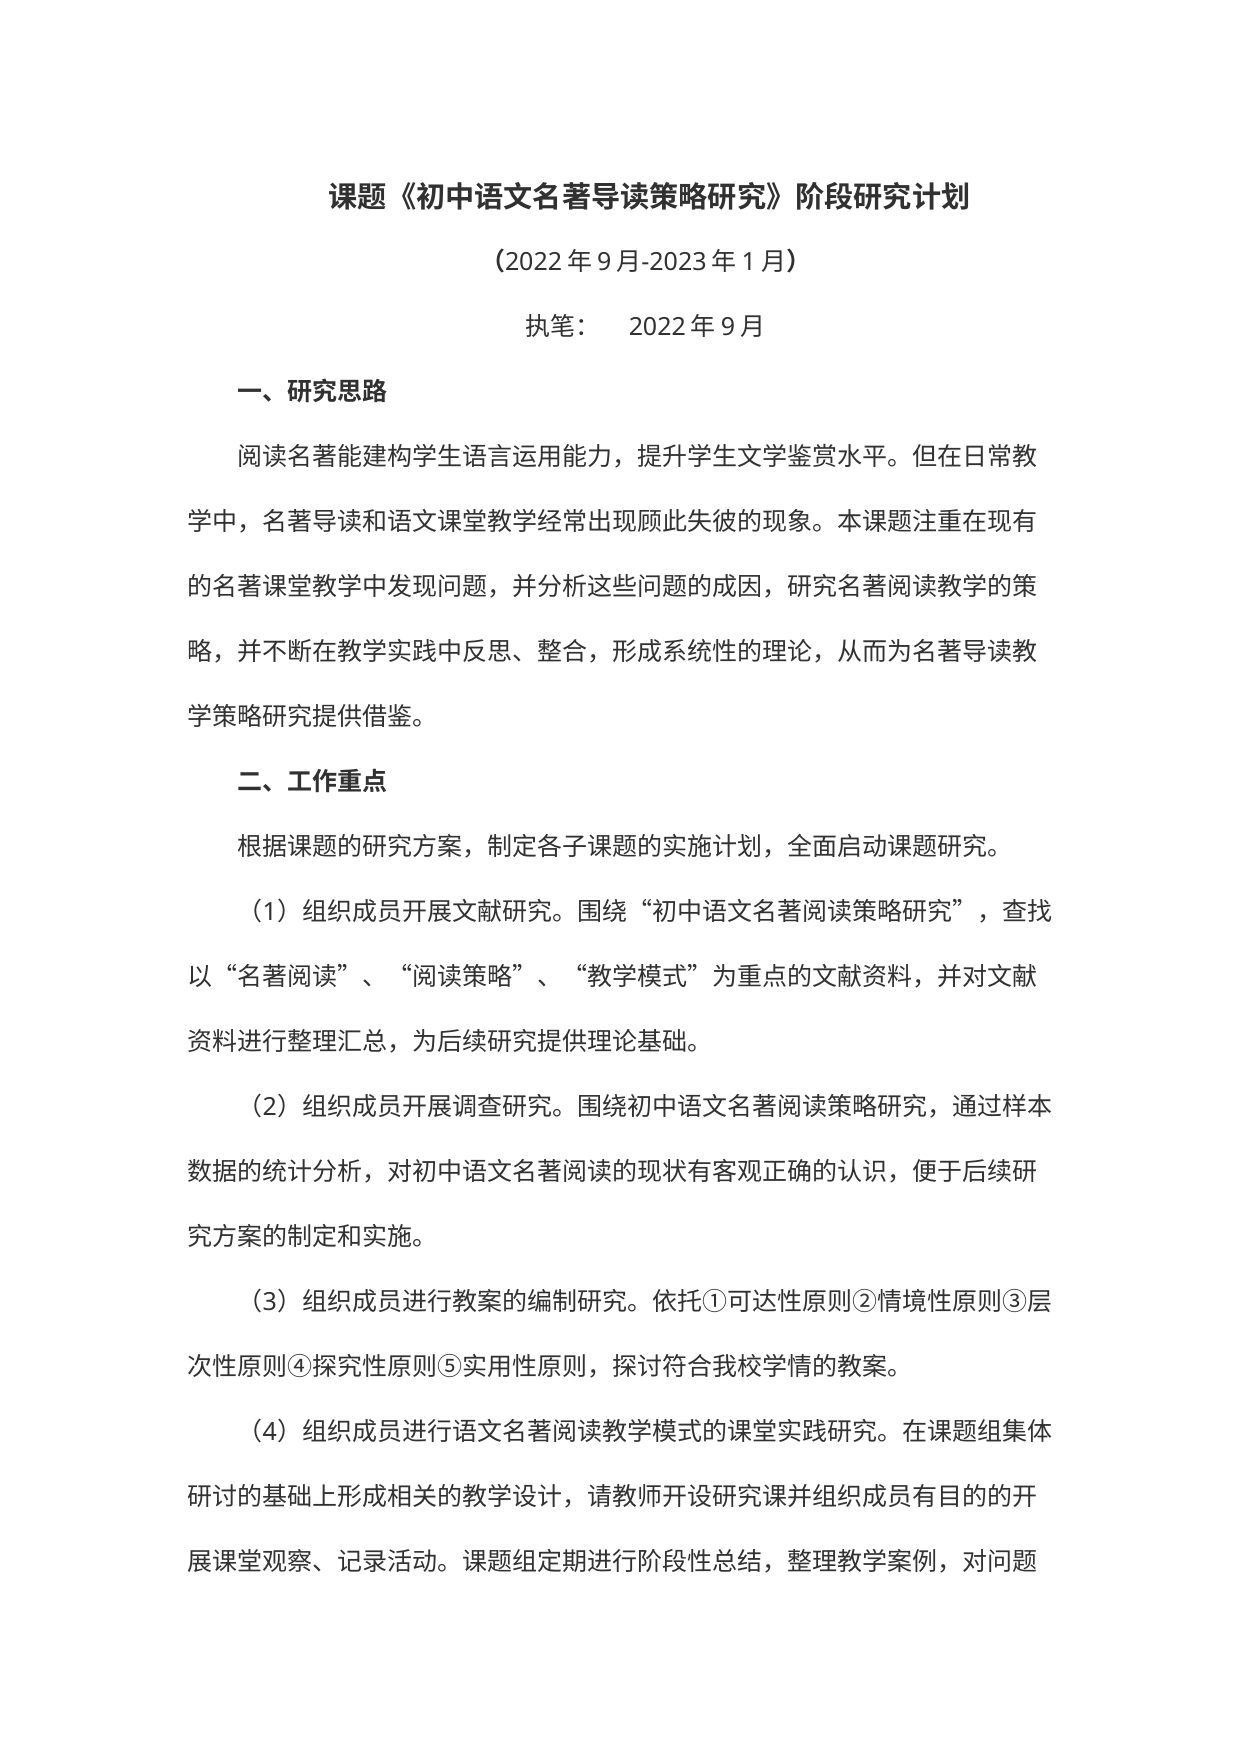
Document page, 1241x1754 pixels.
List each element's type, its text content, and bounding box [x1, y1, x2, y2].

text 根据课题的研究方案，制定各子课题的实施计划，全面启动课题研究。 [187, 812, 1053, 877]
text （3）组织成员进行教案的编制研究。依托①可达性原则②情境性原则③层次性原则④探究性原则⑤实用性原则，探讨符合我校学情的教案。 [187, 1267, 1053, 1397]
text （2022年9月-2023年1月） [187, 227, 1053, 292]
text 阅读名著能建构学生语言运用能力，提升学生文学鉴赏水平。但在日常教学中，名著导读和语文课堂教学经常出现顾此失彼的现象。本课题注重在现有的名著课堂教学中发现问题，并分析这些问题的成因，研究名著阅读教学的策略，并不断在教学实践中反思、整合，形成系统性的理论，从而为名著导读教学策略研究提供借鉴。 [187, 422, 1053, 747]
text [187, 1397, 1053, 1592]
text 课题《初中语文名著导读策略研究》阶段研究计划 [187, 162, 1053, 227]
text 一、研究思路 [187, 357, 1053, 422]
text 执笔： 2022年9月 [187, 292, 1053, 357]
text （1）组织成员开展文献研究。围绕“初中语文名著阅读策略研究”，查找以“名著阅读”、“阅读策略”、“教学模式”为重点的文献资料，并对文献资料进行整理汇总，为后续研究提供理论基础。 [187, 877, 1053, 1072]
text （2）组织成员开展调查研究。围绕初中语文名著阅读策略研究，通过样本数据的统计分析，对初中语文名著阅读的现状有客观正确的认识，便于后续研究方案的制定和实施。 [187, 1072, 1053, 1267]
text 二、工作重点 [187, 747, 1053, 812]
